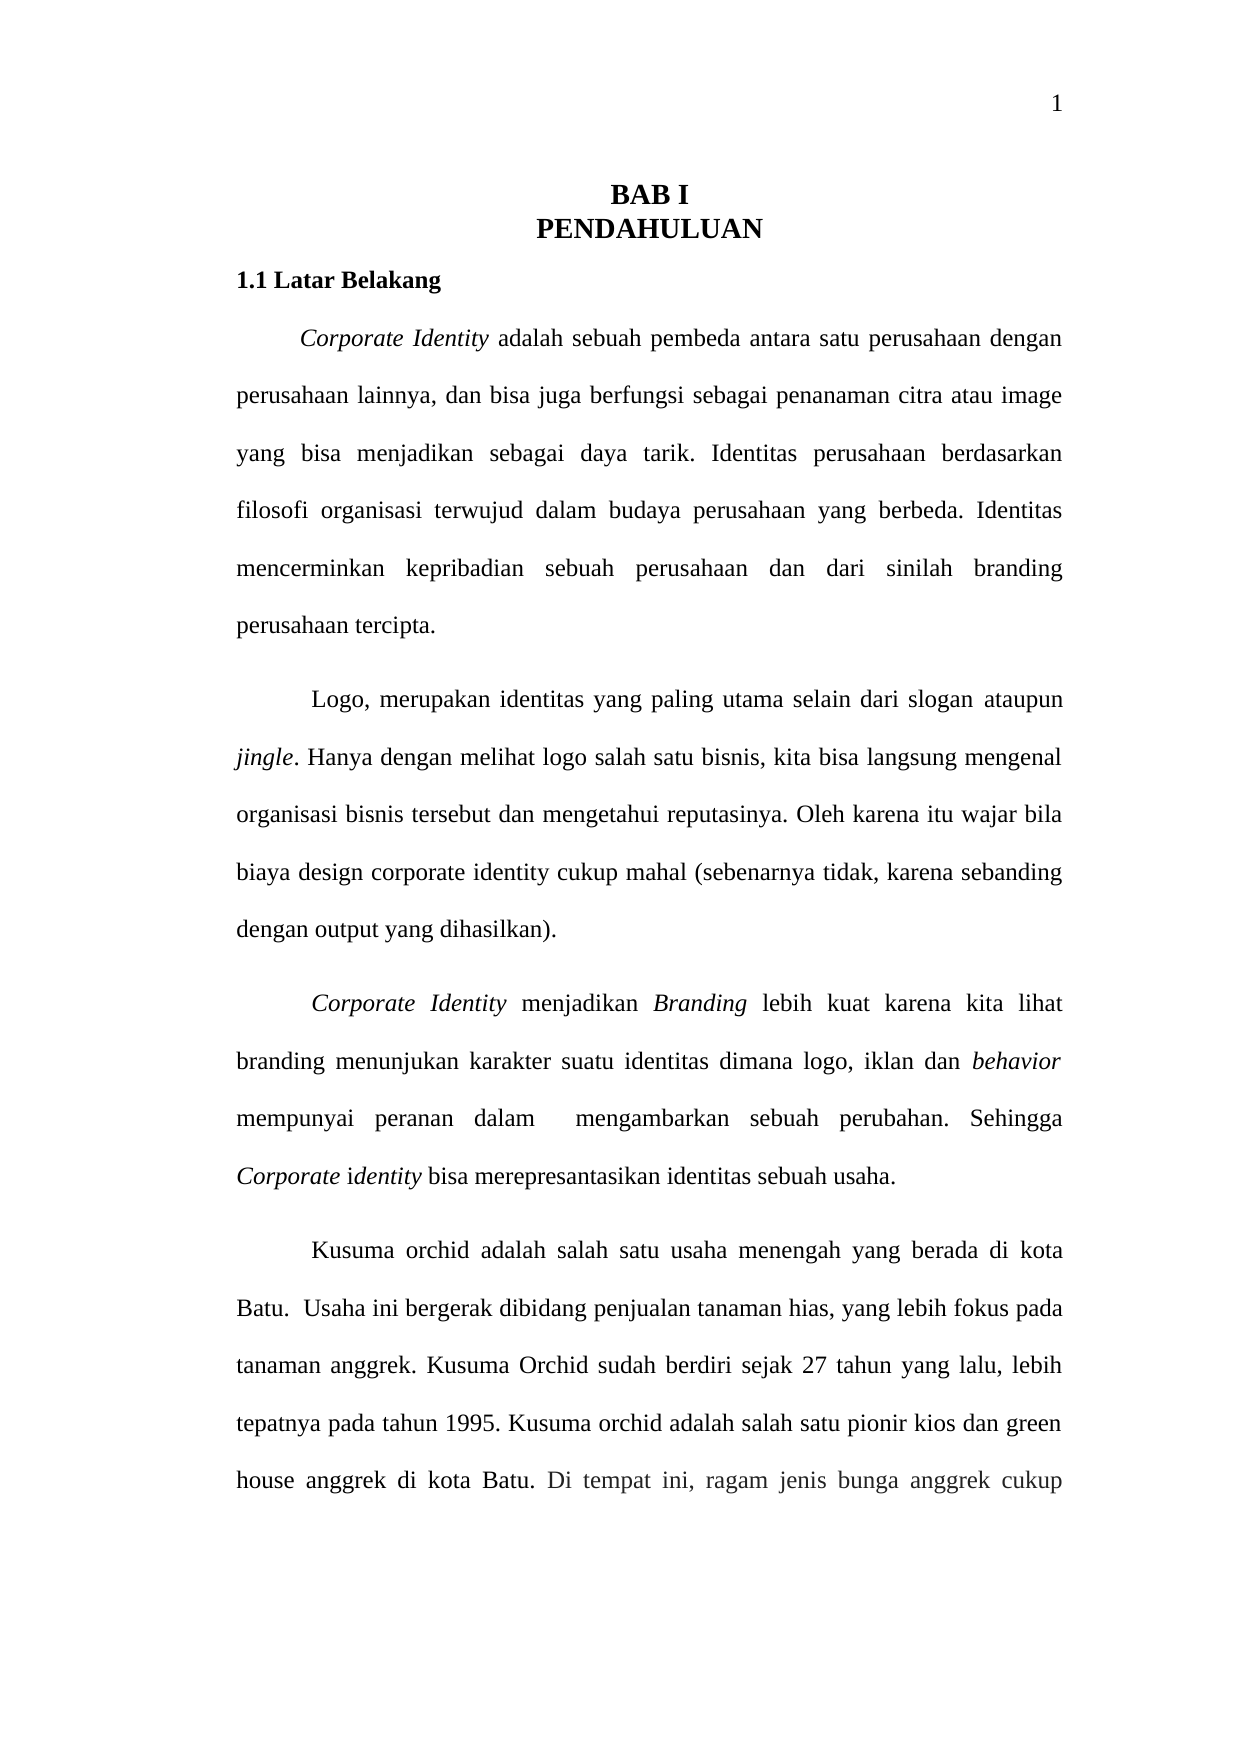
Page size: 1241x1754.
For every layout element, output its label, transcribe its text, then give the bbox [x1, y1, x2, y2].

text Corporate Identity adalah sebuah pembeda antara satu perusahaan dengan perusahaan lainnya, dan bisa juga berfungsi sebagai penanaman citra atau image yang bisa menjadikan sebagai daya tarik. Identitas perusahaan berdasarkan filosofi organisasi terwujud dalam budaya perusahaan yang berbeda. Identitas mencerminkan kepribadian sebuah perusahaan dan dari sinilah branding perusahaan tercipta. [236, 323, 1063, 639]
subtitle Latar Belakang [236, 265, 1063, 294]
text Logo, merupakan identitas yang paling utama selain dari slogan ataupun jingle. Hanya dengan melihat logo salah satu bisnis, kita bisa langsung mengenal organisasi bisnis tersebut dan mengetahui reputasinya. Oleh karena itu wajar bila biaya design corporate identity cukup mahal (sebenarnya tidak, karena sebanding dengan output yang dihasilkan). [236, 684, 1063, 943]
subtitle BAB I PENDAHULUAN [236, 177, 1063, 244]
text Corporate Identity menjadikan Branding lebih kuat karena kita lihat branding menunjukan karakter suatu identitas dimana logo, iklan dan behavior mempunyai peranan dalam mengambarkan sebuah perubahan. Sehingga Corporate identity bisa merepresantasikan identitas sebuah usaha. [236, 988, 1063, 1190]
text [236, 1235, 1063, 1494]
